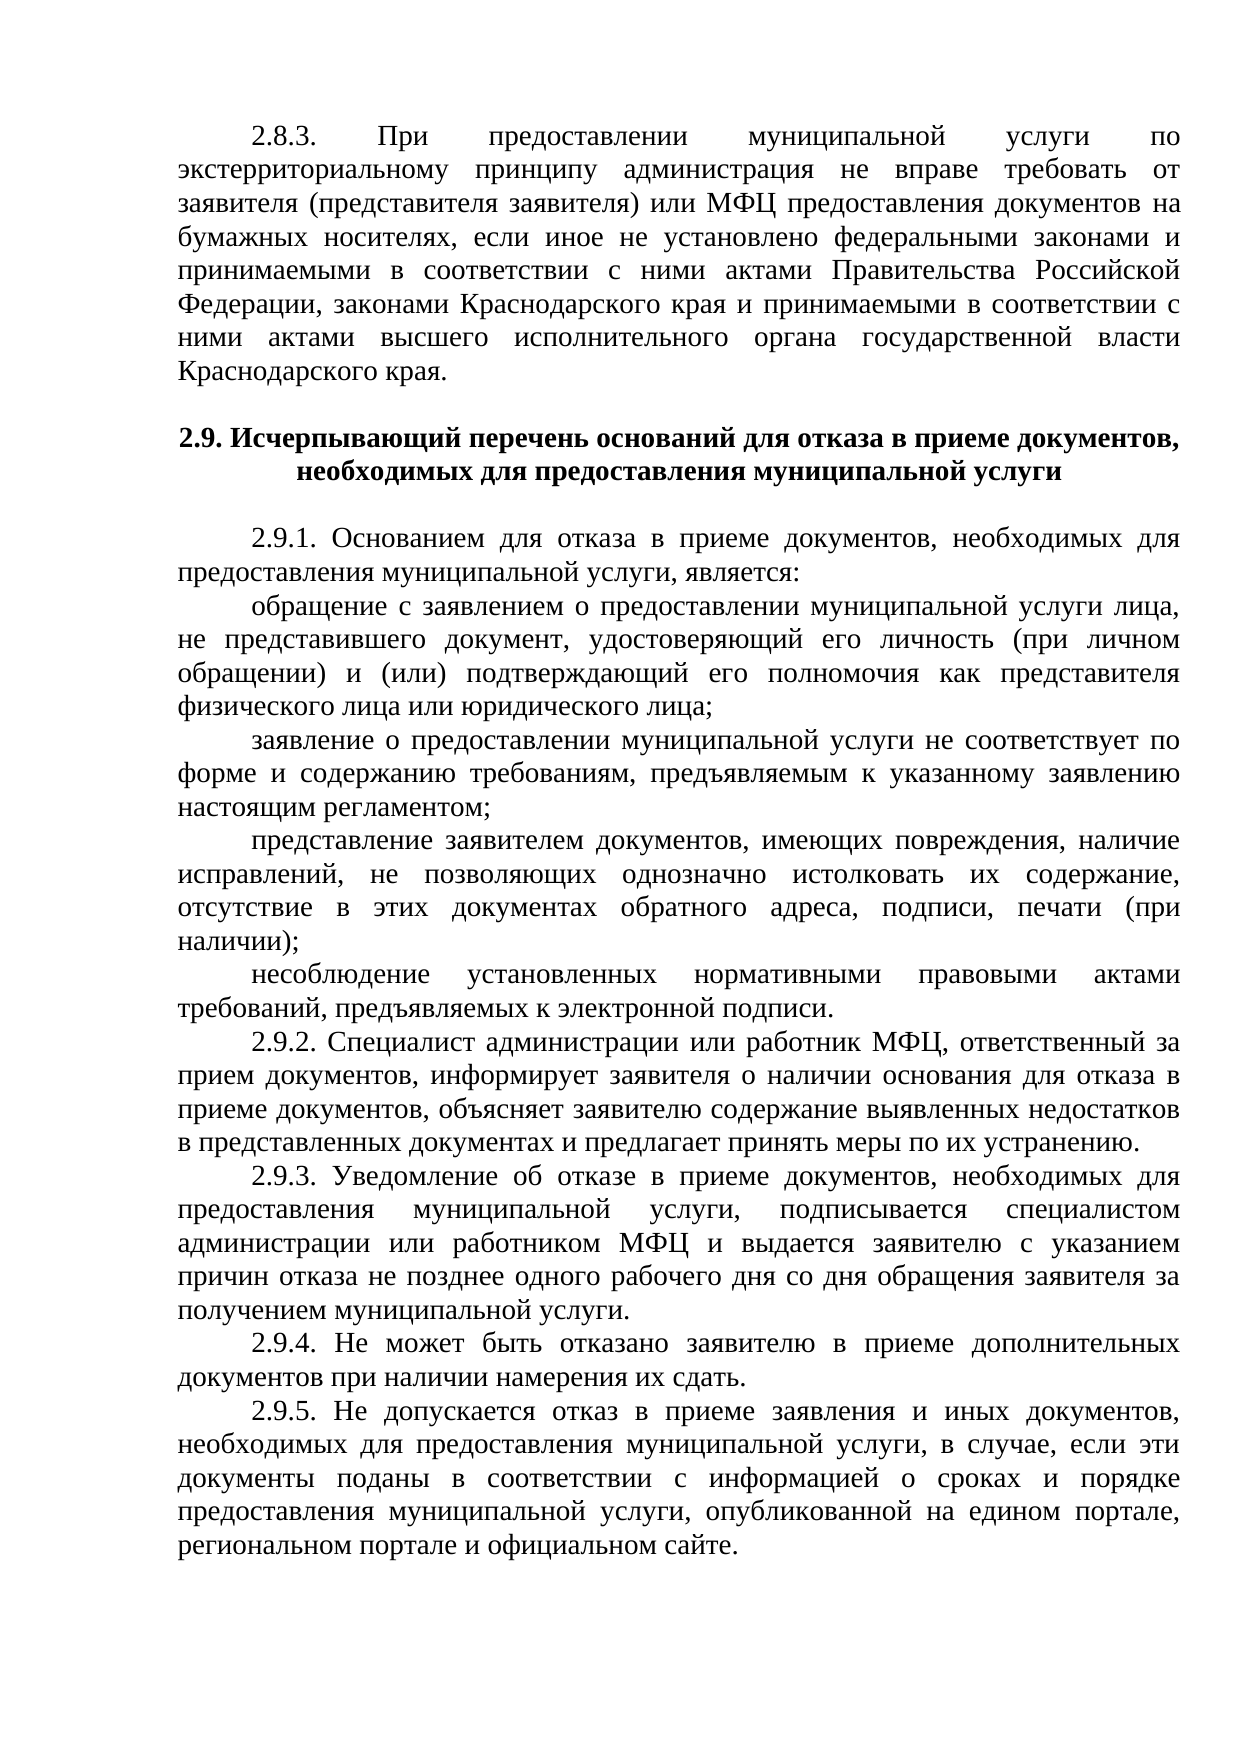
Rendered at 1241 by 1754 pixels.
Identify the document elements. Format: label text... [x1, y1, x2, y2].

text 2.9.3. Уведомление об отказе в приеме документов, необходимых для предоставления муниципальной услуги, подписывается специалистом администрации или работником МФЦ и выдается заявителю с указанием причин отказа не позднее одного рабочего дня со дня обращения заявителя за получением муниципальной услуги. [177, 1158, 1181, 1326]
text заявление о предоставлении муниципальной услуги не соответствует по форме и содержанию требованиям, предъявляемым к указанному заявлению настоящим регламентом; [177, 722, 1181, 822]
text 2.8.3. При предоставлении муниципальной услуги по экстерриториальному принципу администрация не вправе требовать от заявителя (представителя заявителя) или МФЦ предоставления документов на бумажных носителях, если иное не установлено федеральными законами и принимаемыми в соответствии с ними актами Правительства Российской Федерации, законами Краснодарского края и принимаемыми в соответствии с ними актами высшего исполнительного органа государственной власти Краснодарского края. [177, 118, 1181, 386]
text 2.9.5. Не допускается отказ в приеме заявления и иных документов, необходимых для предоставления муниципальной услуги, в случае, если эти документы поданы в соответствии с информацией о сроках и порядке предоставления муниципальной услуги, опубликованной на едином портале, региональном портале и официальном сайте. [177, 1393, 1181, 1560]
text 2.9. Исчерпывающий перечень оснований для отказа в приеме документов, необходимых для предоставления муниципальной услуги [177, 420, 1181, 487]
text обращение с заявлением о предоставлении муниципальной услуги лица, не представившего документ, удостоверяющий его личность (при личном обращении) и (или) подтверждающий его полномочия как представителя физического лица или юридического лица; [177, 588, 1181, 722]
text 2.9.1. Основанием для отказа в приеме документов, необходимых для предоставления муниципальной услуги, является: [177, 521, 1181, 588]
text представление заявителем документов, имеющих повреждения, наличие исправлений, не позволяющих однозначно истолковать их содержание, отсутствие в этих документах обратного адреса, подписи, печати (при наличии); [177, 822, 1181, 957]
text несоблюдение установленных нормативными правовыми актами требований, предъявляемых к электронной подписи. [177, 957, 1181, 1024]
text 2.9.4. Не может быть отказано заявителю в приеме дополнительных документов при наличии намерения их сдать. [177, 1326, 1181, 1393]
text 2.9.2. Специалист администрации или работник МФЦ, ответственный за прием документов, информирует заявителя о наличии основания для отказа в приеме документов, объясняет заявителю содержание выявленных недостатков в представленных документах и предлагает принять меры по их устранению. [177, 1024, 1181, 1158]
